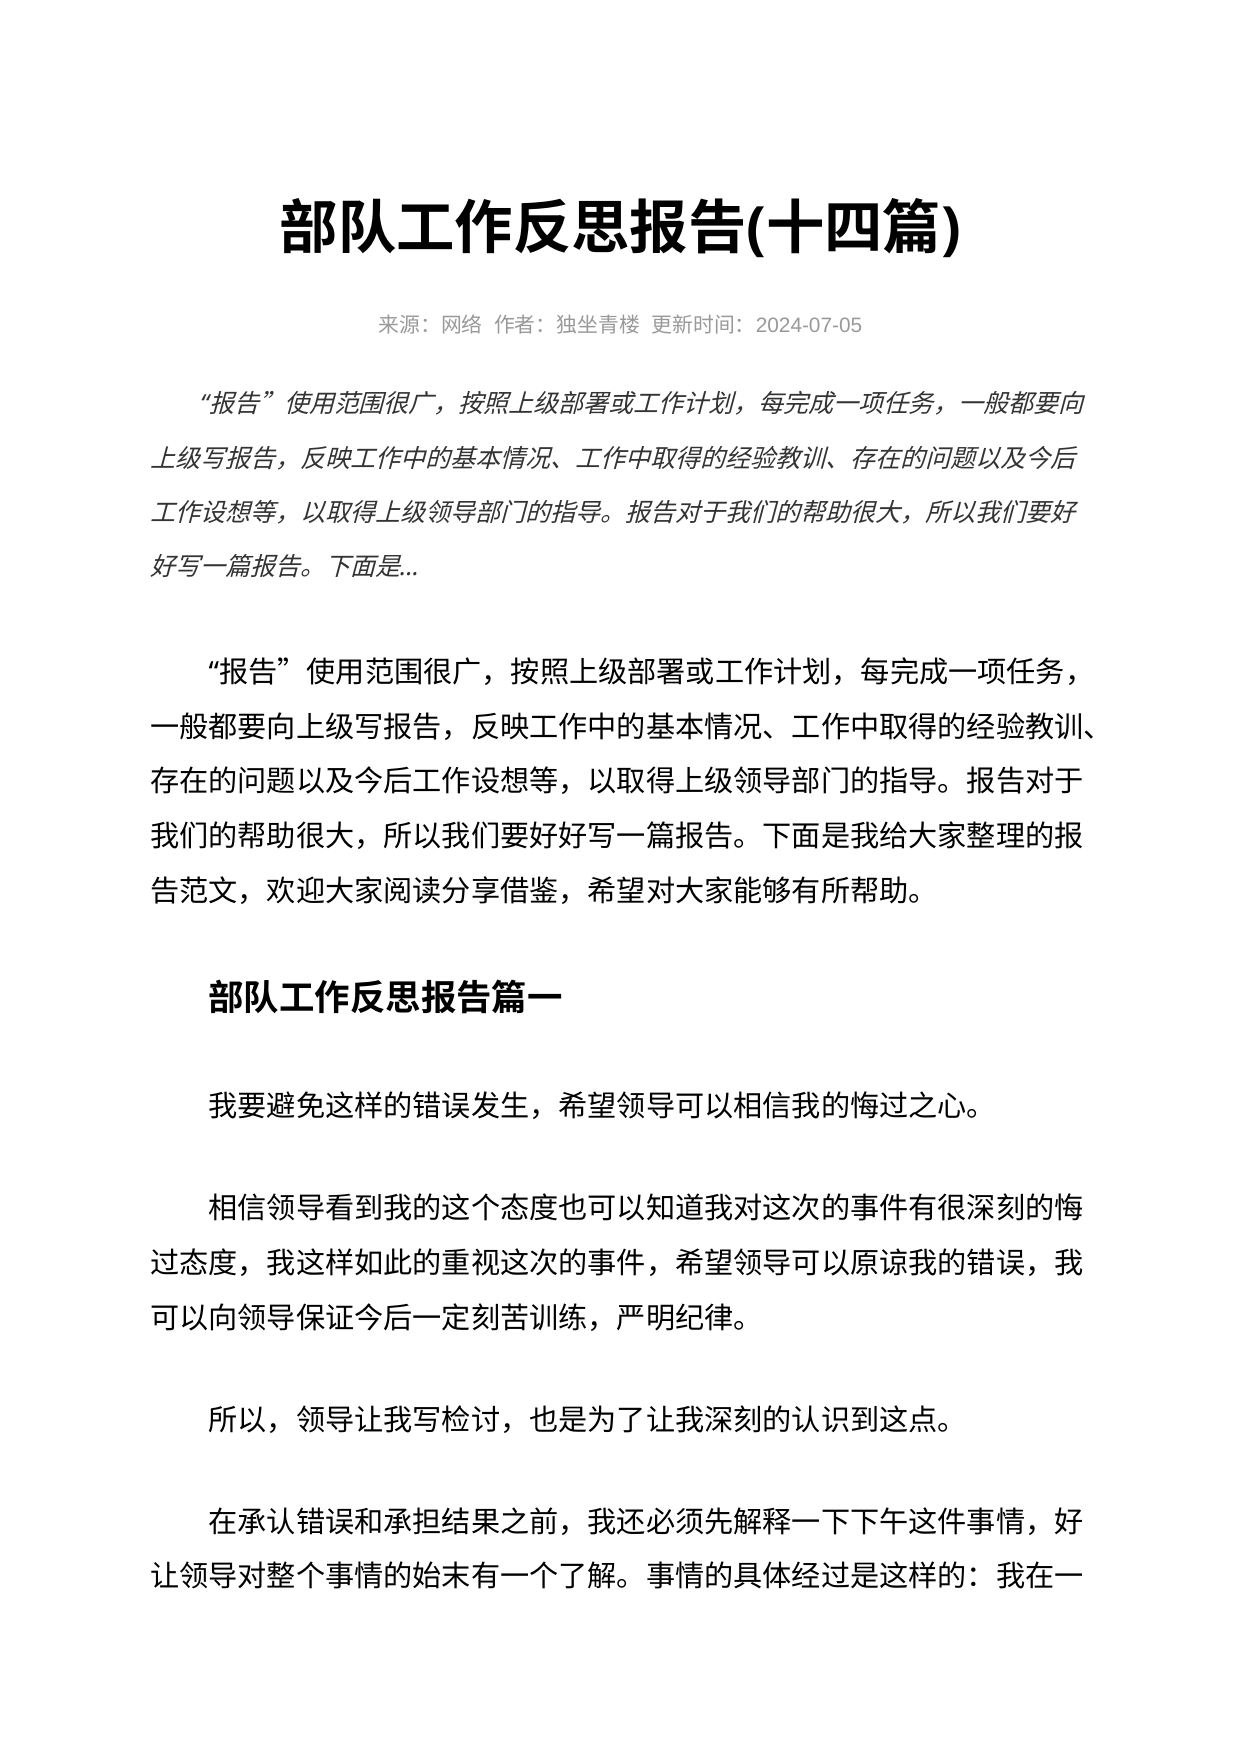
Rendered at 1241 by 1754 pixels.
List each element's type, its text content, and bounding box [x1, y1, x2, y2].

text 所以，领导让我写检讨，也是为了让我深刻的认识到这点。 [150, 1396, 1090, 1439]
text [150, 1498, 1090, 1595]
text “报告”使用范围很广，按照上级部署或工作计划，每完成一项任务，一般都要向上级写报告，反映工作中的基本情况、工作中取得的经验教训、存在的问题以及今后工作设想等，以取得上级领导部门的指导。报告对于我们的帮助很大，所以我们要好好写一篇报告。下面是我给大家整理的报告范文，欢迎大家阅读分享借鉴，希望对大家能够有所帮助。 [150, 648, 1090, 910]
text 部队工作反思报告篇一 [150, 969, 1090, 1021]
text “报告”使用范围很广，按照上级部署或工作计划，每完成一项任务，一般都要向上级写报告，反映工作中的基本情况、工作中取得的经验教训、存在的问题以及今后工作设想等，以取得上级领导部门的指导。报告对于我们的帮助很大，所以我们要好好写一篇报告。下面是... [150, 384, 1090, 583]
text 相信领导看到我的这个态度也可以知道我对这次的事件有很深刻的悔过态度，我这样如此的重视这次的事件，希望领导可以原谅我的错误，我可以向领导保证今后一定刻苦训练，严明纪律。 [150, 1185, 1090, 1337]
text 来源：网络 作者：独坐青楼 更新时间：2024-07-05 [150, 313, 1090, 337]
text 我要避免这样的错误发生，希望领导可以相信我的悔过之心。 [150, 1083, 1090, 1125]
subtitle 部队工作反思报告(十四篇) [150, 181, 1090, 266]
